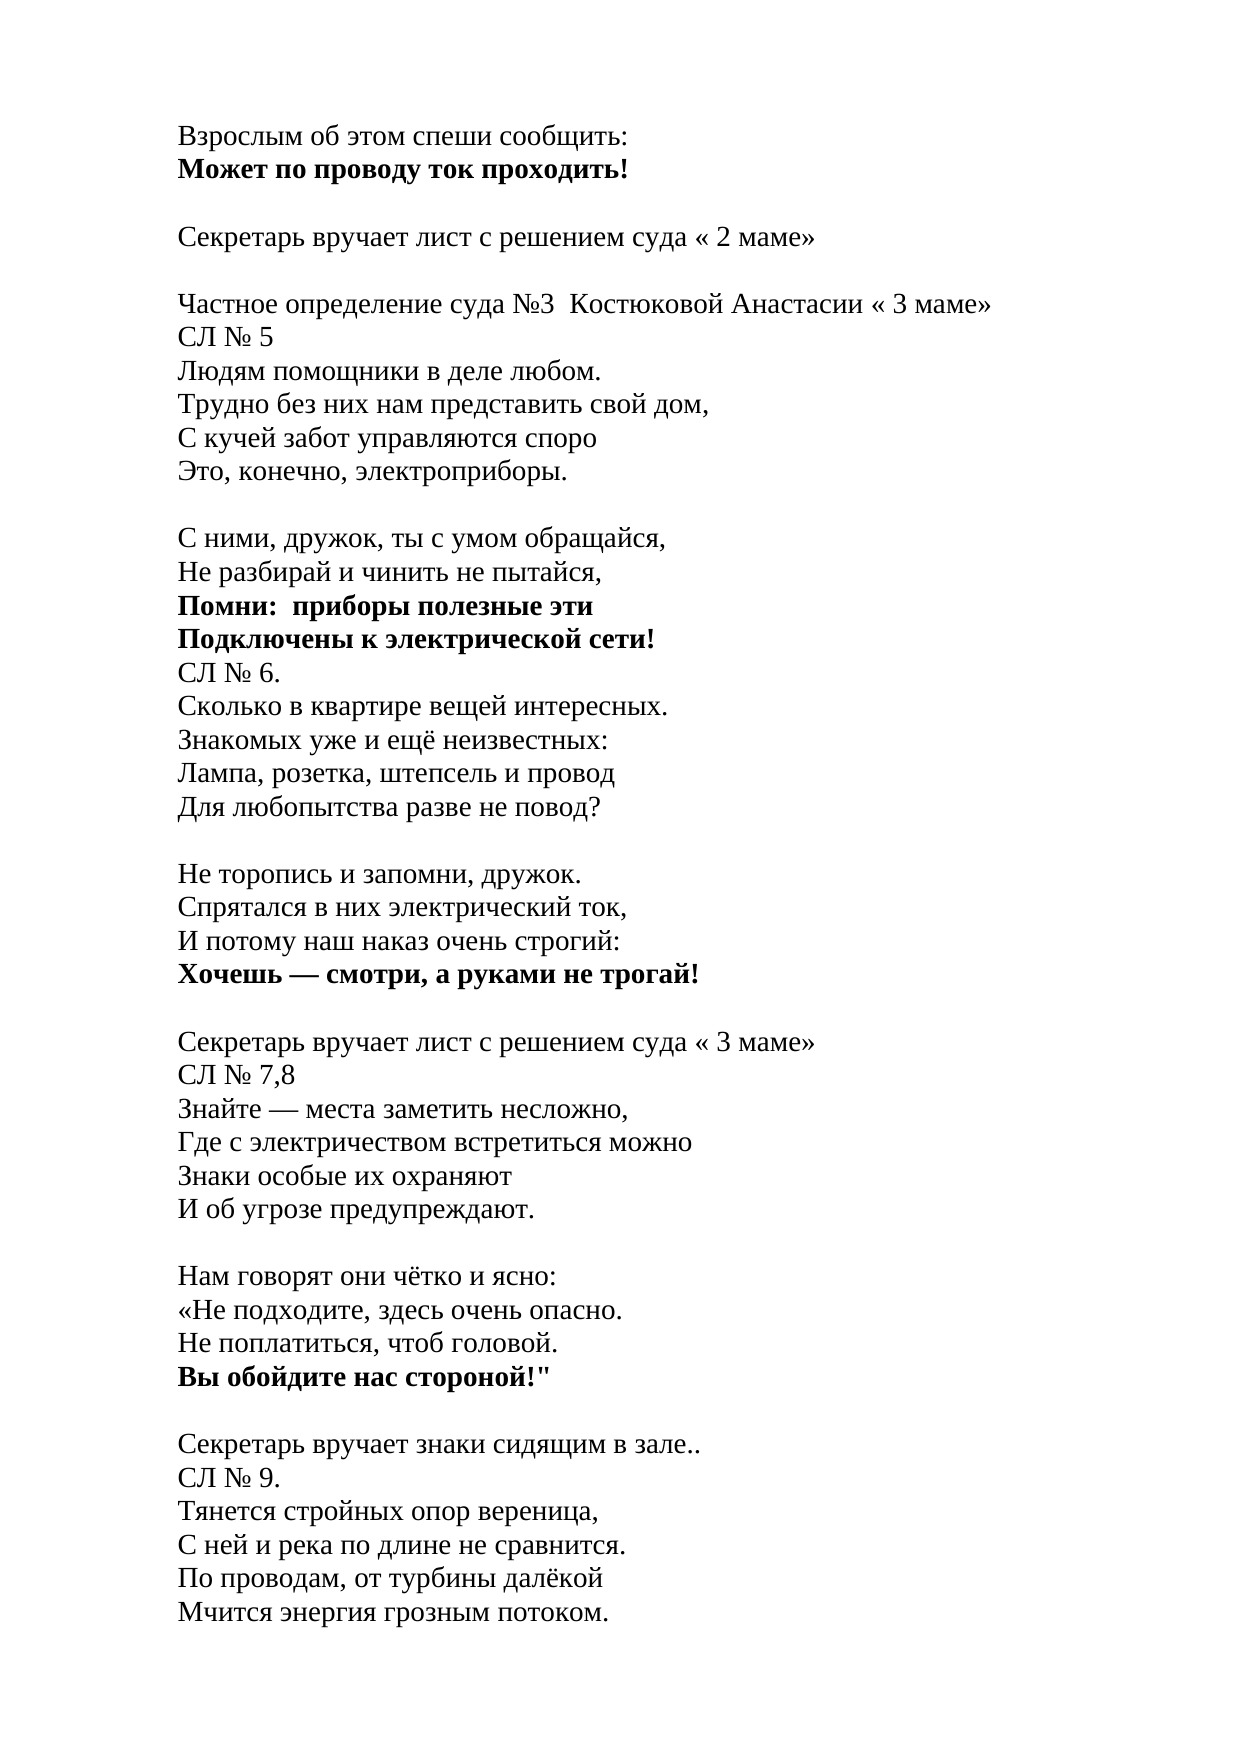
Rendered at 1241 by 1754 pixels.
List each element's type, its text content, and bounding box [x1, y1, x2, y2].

text И об угрозе предупреждают. [177, 1191, 1122, 1225]
text С кучей забот управляются споро [177, 420, 1122, 453]
text Знакомых уже и ещё неизвестных: [177, 722, 1122, 755]
text Взрослым об этом спеши сообщить: [177, 118, 1122, 152]
text Вы обойдите нас стороной!" [177, 1359, 1122, 1393]
text СЛ № 7,8 [177, 1057, 1122, 1091]
text Сколько в квартире вещей интересных. [177, 688, 1122, 722]
text Спрятался в них электрический ток, [177, 889, 1122, 923]
text Лампа, розетка, штепсель и провод [177, 755, 1122, 789]
text Подключены к электрической сети! [177, 621, 1122, 655]
text Может по проводу ток проходить! [177, 152, 1122, 185]
text Не поплатиться, чтоб головой. [177, 1326, 1122, 1359]
text С ней и река по длине не сравнится. [177, 1527, 1122, 1560]
text С ними, дружок, ты с умом обращайся, [177, 521, 1122, 554]
text «Не подходите, здесь очень опасно. [177, 1292, 1122, 1326]
text СЛ № 9. [177, 1460, 1122, 1493]
text Знаки особые их охраняют [177, 1158, 1122, 1191]
text Это, конечно, электроприборы. [177, 453, 1122, 487]
text Секретарь вручает знаки сидящим в зале.. [177, 1426, 1122, 1460]
text По проводам, от турбины далёкой [177, 1560, 1122, 1594]
text Секретарь вручает лист с решением суда « 2 маме» [177, 219, 1122, 252]
text Не разбирай и чинить не пытайся, [177, 554, 1122, 588]
text Трудно без них нам представить свой дом, [177, 386, 1122, 420]
text Секретарь вручает лист с решением суда « 3 маме» [177, 1024, 1122, 1057]
text Помни: приборы полезные эти [177, 588, 1122, 621]
text Хочешь — смотри, а руками не трогай! [177, 957, 1122, 990]
text Частное определение суда №3 Костюковой Анастасии « 3 маме» [177, 286, 1122, 319]
text Знайте — места заметить несложно, [177, 1091, 1122, 1124]
text СЛ № 6. [177, 655, 1122, 688]
text СЛ № 5 [177, 319, 1122, 353]
text И потому наш наказ очень строгий: [177, 923, 1122, 957]
text Где с электричеством встретиться можно [177, 1124, 1122, 1158]
text Не торопись и запомни, дружок. [177, 856, 1122, 889]
text Мчится энергия грозным потоком. [177, 1594, 1122, 1627]
text Для любопытства разве не повод? [177, 789, 1122, 822]
text Людям помощники в деле любом. [177, 353, 1122, 386]
text Нам говорят они чётко и ясно: [177, 1258, 1122, 1292]
text Тянется стройных опор вереница, [177, 1493, 1122, 1527]
